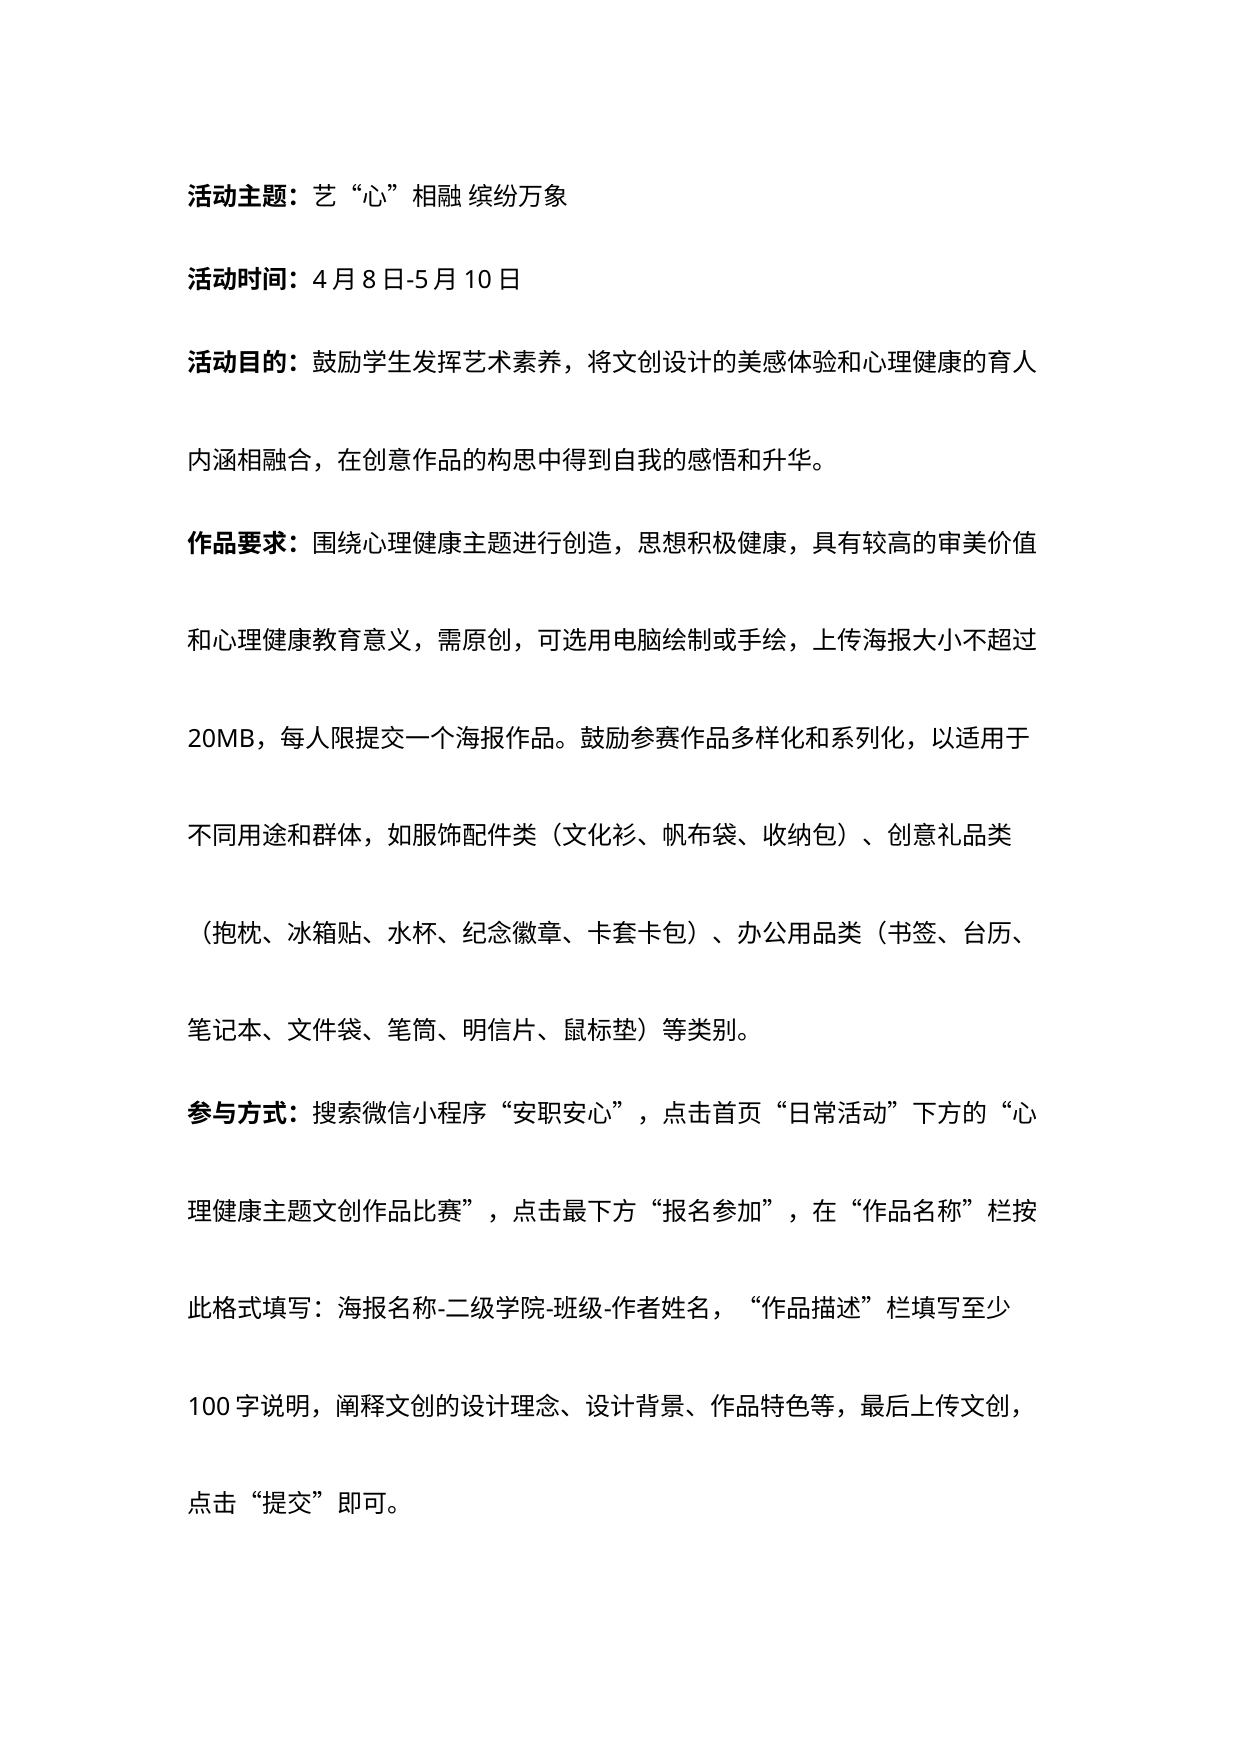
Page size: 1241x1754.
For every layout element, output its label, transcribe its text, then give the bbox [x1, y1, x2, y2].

text 活动主题：艺“心”相融 缤纷万象 [187, 162, 1042, 227]
text 参与方式：搜索微信小程序“安职安心”，点击首页“日常活动”下方的“心理健康主题文创作品比赛”，点击最下方“报名参加”，在“作品名称”栏按此格式填写：海报名称-二级学院-班级-作者姓名，“作品描述”栏填写至少100字说明，阐释文创的设计理念、设计背景、作品特色等，最后上传文创，点击“提交”即可。 [187, 1079, 1042, 1534]
text 活动目的：鼓励学生发挥艺术素养，将文创设计的美感体验和心理健康的育人内涵相融合，在创意作品的构思中得到自我的感悟和升华。 [187, 328, 1042, 491]
text 活动时间：4月8日-5月10日 [187, 245, 1042, 310]
text 作品要求：围绕心理健康主题进行创造，思想积极健康，具有较高的审美价值和心理健康教育意义，需原创，可选用电脑绘制或手绘，上传海报大小不超过20MB，每人限提交一个海报作品。鼓励参赛作品多样化和系列化，以适用于不同用途和群体，如服饰配件类（文化衫、帆布袋、收纳包）、创意礼品类（抱枕、冰箱贴、水杯、纪念徽章、卡套卡包）、办公用品类（书签、台历、笔记本、文件袋、笔筒、明信片、鼠标垫）等类别。 [187, 509, 1042, 1061]
